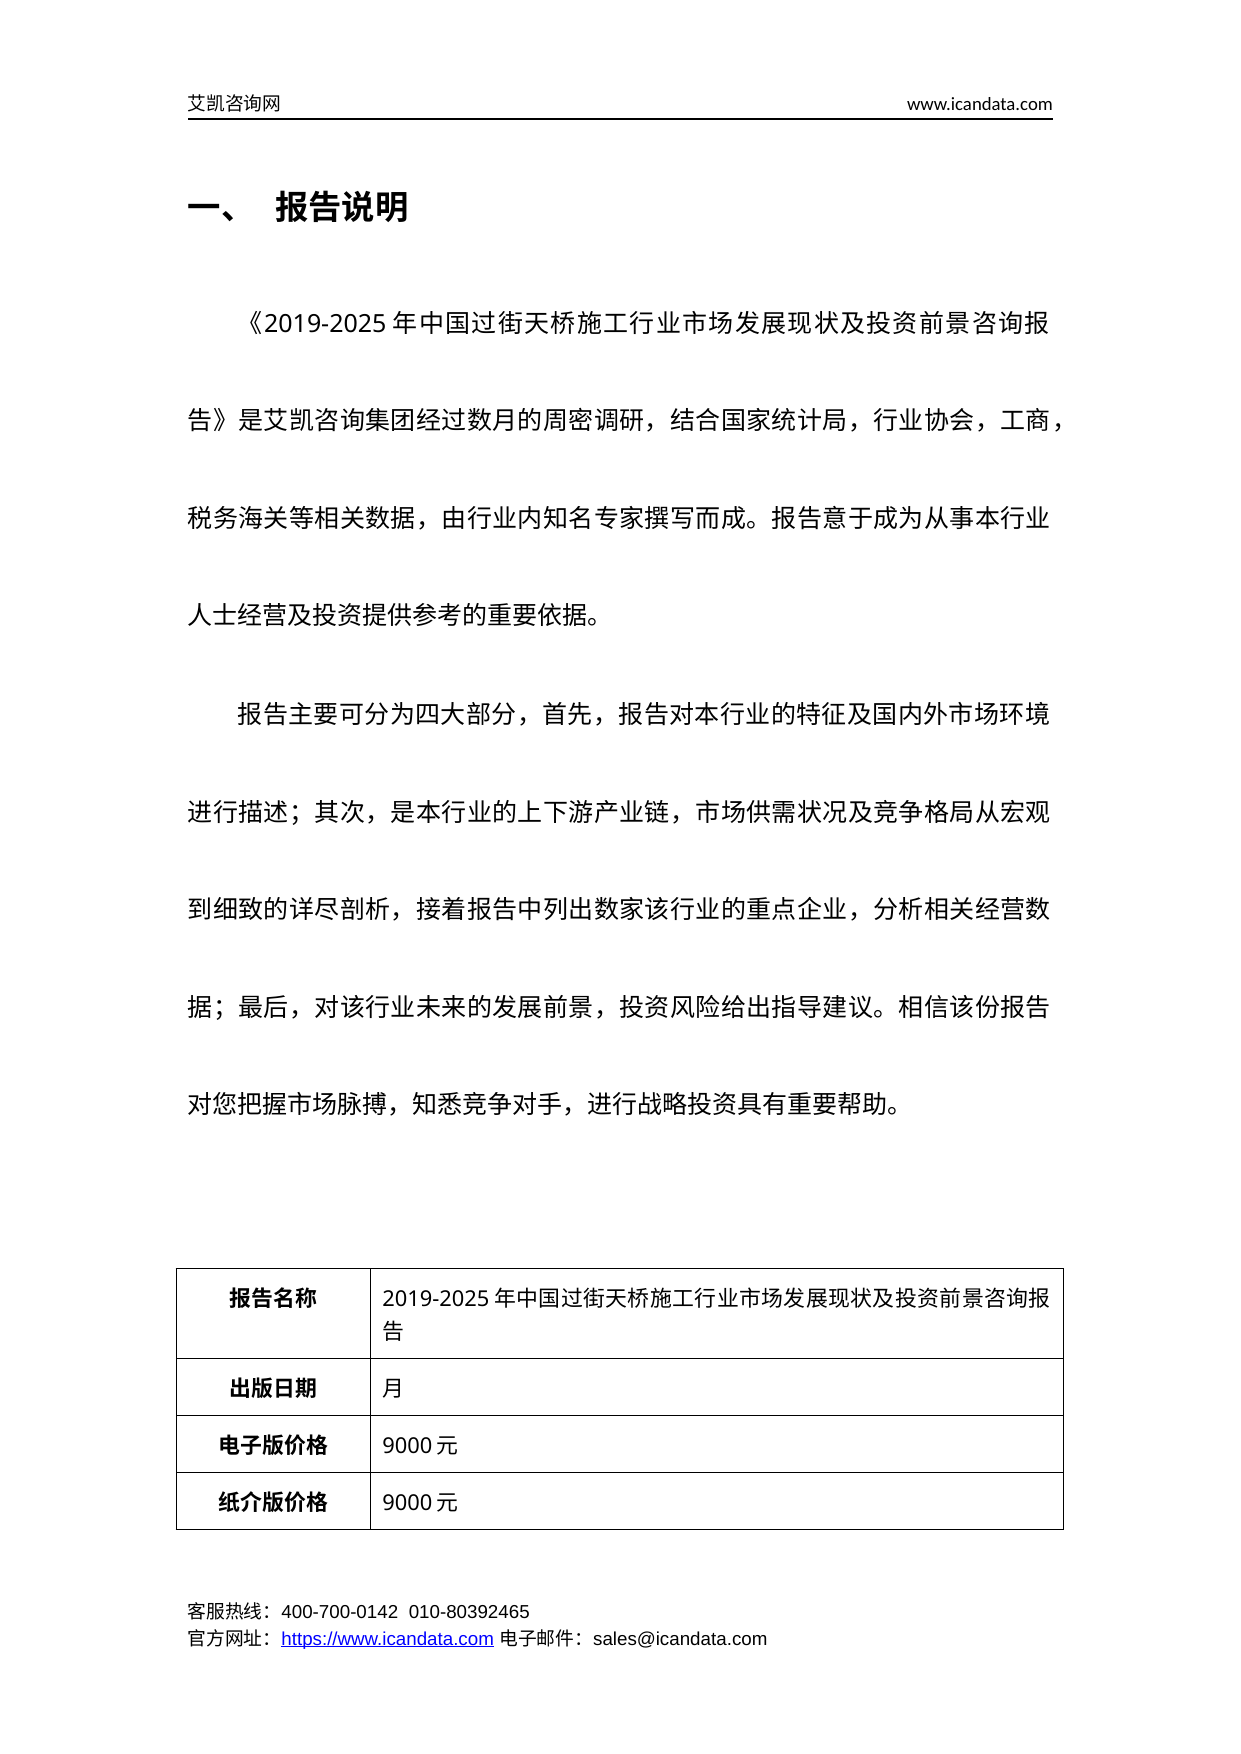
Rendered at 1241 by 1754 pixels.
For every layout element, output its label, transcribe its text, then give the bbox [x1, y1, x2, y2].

table_cell 纸介版价格 [177, 1473, 370, 1529]
table_cell 9000元 [371, 1416, 1063, 1472]
text 《2019-2025年中国过街天桥施工行业市场发展现状及投资前景咨询报告》是艾凯咨询集团经过数月的周密调研，结合国家统计局，行业协会，工商，税务海关等相关数据，由行业内知名专家撰写而成。报告意于成为从事本行业人士经营及投资提供参考的重要依据。 [187, 289, 1053, 646]
table_header 2019-2025年中国过街天桥施工行业市场发展现状及投资前景咨询报告 [371, 1269, 1063, 1358]
subtitle 报告说明 [187, 172, 1053, 237]
table_cell 电子版价格 [177, 1416, 370, 1472]
table_cell 9000元 [371, 1473, 1063, 1529]
table_header 报告名称 [177, 1269, 370, 1358]
table_cell 月 [371, 1359, 1063, 1415]
table_cell 出版日期 [177, 1359, 370, 1415]
text 报告主要可分为四大部分，首先，报告对本行业的特征及国内外市场环境进行描述；其次，是本行业的上下游产业链，市场供需状况及竞争格局从宏观到细致的详尽剖析，接着报告中列出数家该行业的重点企业，分析相关经营数据；最后，对该行业未来的发展前景，投资风险给出指导建议。相信该份报告对您把握市场脉搏，知悉竞争对手，进行战略投资具有重要帮助。 [187, 681, 1053, 1136]
